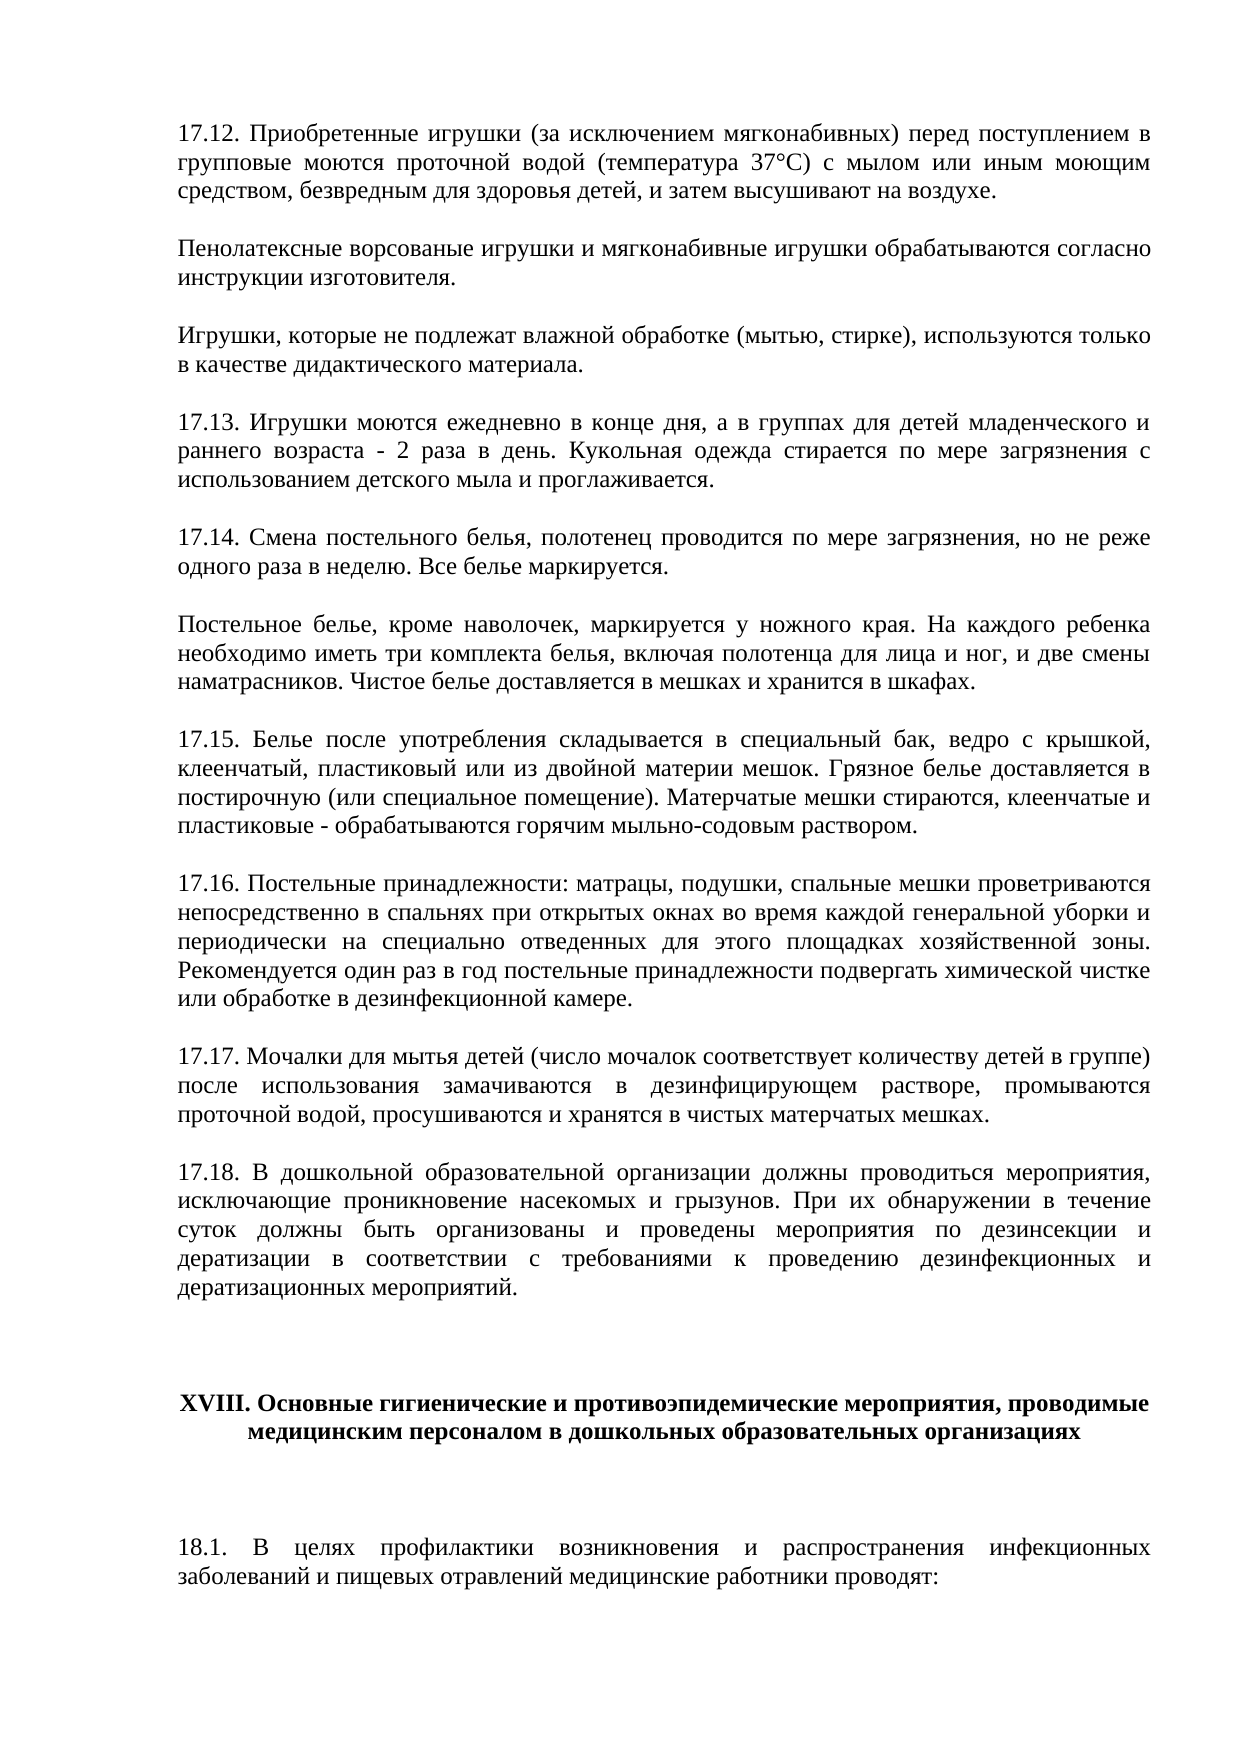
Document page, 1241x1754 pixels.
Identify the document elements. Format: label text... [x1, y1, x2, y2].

text 18.1. В целях профилактики возникновения и распространения инфекционных заболеваний и пищевых отравлений медицинские работники проводят: [177, 1532, 1152, 1590]
text 17.16. Постельные принадлежности: матрацы, подушки, спальные мешки проветриваются непосредственно в спальнях при открытых окнах во время каждой генеральной уборки и периодически на специально отведенных для этого площадках хозяйственной зоны. Рекомендуется один раз в год постельные принадлежности подвергать химической чистке или обработке в дезинфекционной камере. [177, 868, 1152, 1012]
text 17.18. В дошкольной образовательной организации должны проводиться мероприятия, исключающие проникновение насекомых и грызунов. При их обнаружении в течение суток должны быть организованы и проведены мероприятия по дезинсекции и дератизации в соответствии с требованиями к проведению дезинфекционных и дератизационных мероприятий. [177, 1157, 1152, 1301]
text 17.17. Мочалки для мытья детей (число мочалок соответствует количеству детей в группе) после использования замачиваются в дезинфицирующем растворе, промываются проточной водой, просушиваются и хранятся в чистых матерчатых мешках. [177, 1041, 1152, 1128]
text 17.15. Белье после употребления складывается в специальный бак, ведро с крышкой, клеенчатый, пластиковый или из двойной материи мешок. Грязное белье доставляется в постирочную (или специальное помещение). Матерчатые мешки стираются, клеенчатые и пластиковые - обрабатываются горячим мыльно-содовым раствором. [177, 724, 1152, 839]
text Игрушки, которые не подлежат влажной обработке (мытью, стирке), используются только в качестве дидактического материала. [177, 320, 1152, 378]
text Постельное белье, кроме наволочек, маркируется у ножного края. На каждого ребенка необходимо иметь три комплекта белья, включая полотенца для лица и ног, и две смены наматрасников. Чистое белье доставляется в мешках и хранится в шкафах. [177, 609, 1152, 695]
text Пенолатексные ворсованые игрушки и мягконабивные игрушки обрабатываются согласно инструкции изготовителя. [177, 233, 1152, 291]
text XVIII. Основные гигиенические и противоэпидемические мероприятия, проводимые медицинским персоналом в дошкольных образовательных организациях [177, 1388, 1152, 1445]
text 17.14. Смена постельного белья, полотенец проводится по мере загрязнения, но не реже одного раза в неделю. Все белье маркируется. [177, 522, 1152, 580]
text 17.13. Игрушки моются ежедневно в конце дня, а в группах для детей младенческого и раннего возраста - 2 раза в день. Кукольная одежда стирается по мере загрязнения с использованием детского мыла и проглаживается. [177, 407, 1152, 493]
text 17.12. Приобретенные игрушки (за исключением мягконабивных) перед поступлением в групповые моются проточной водой (температура 37°С) с мылом или иным моющим средством, безвредным для здоровья детей, и затем высушивают на воздухе. [177, 118, 1152, 204]
